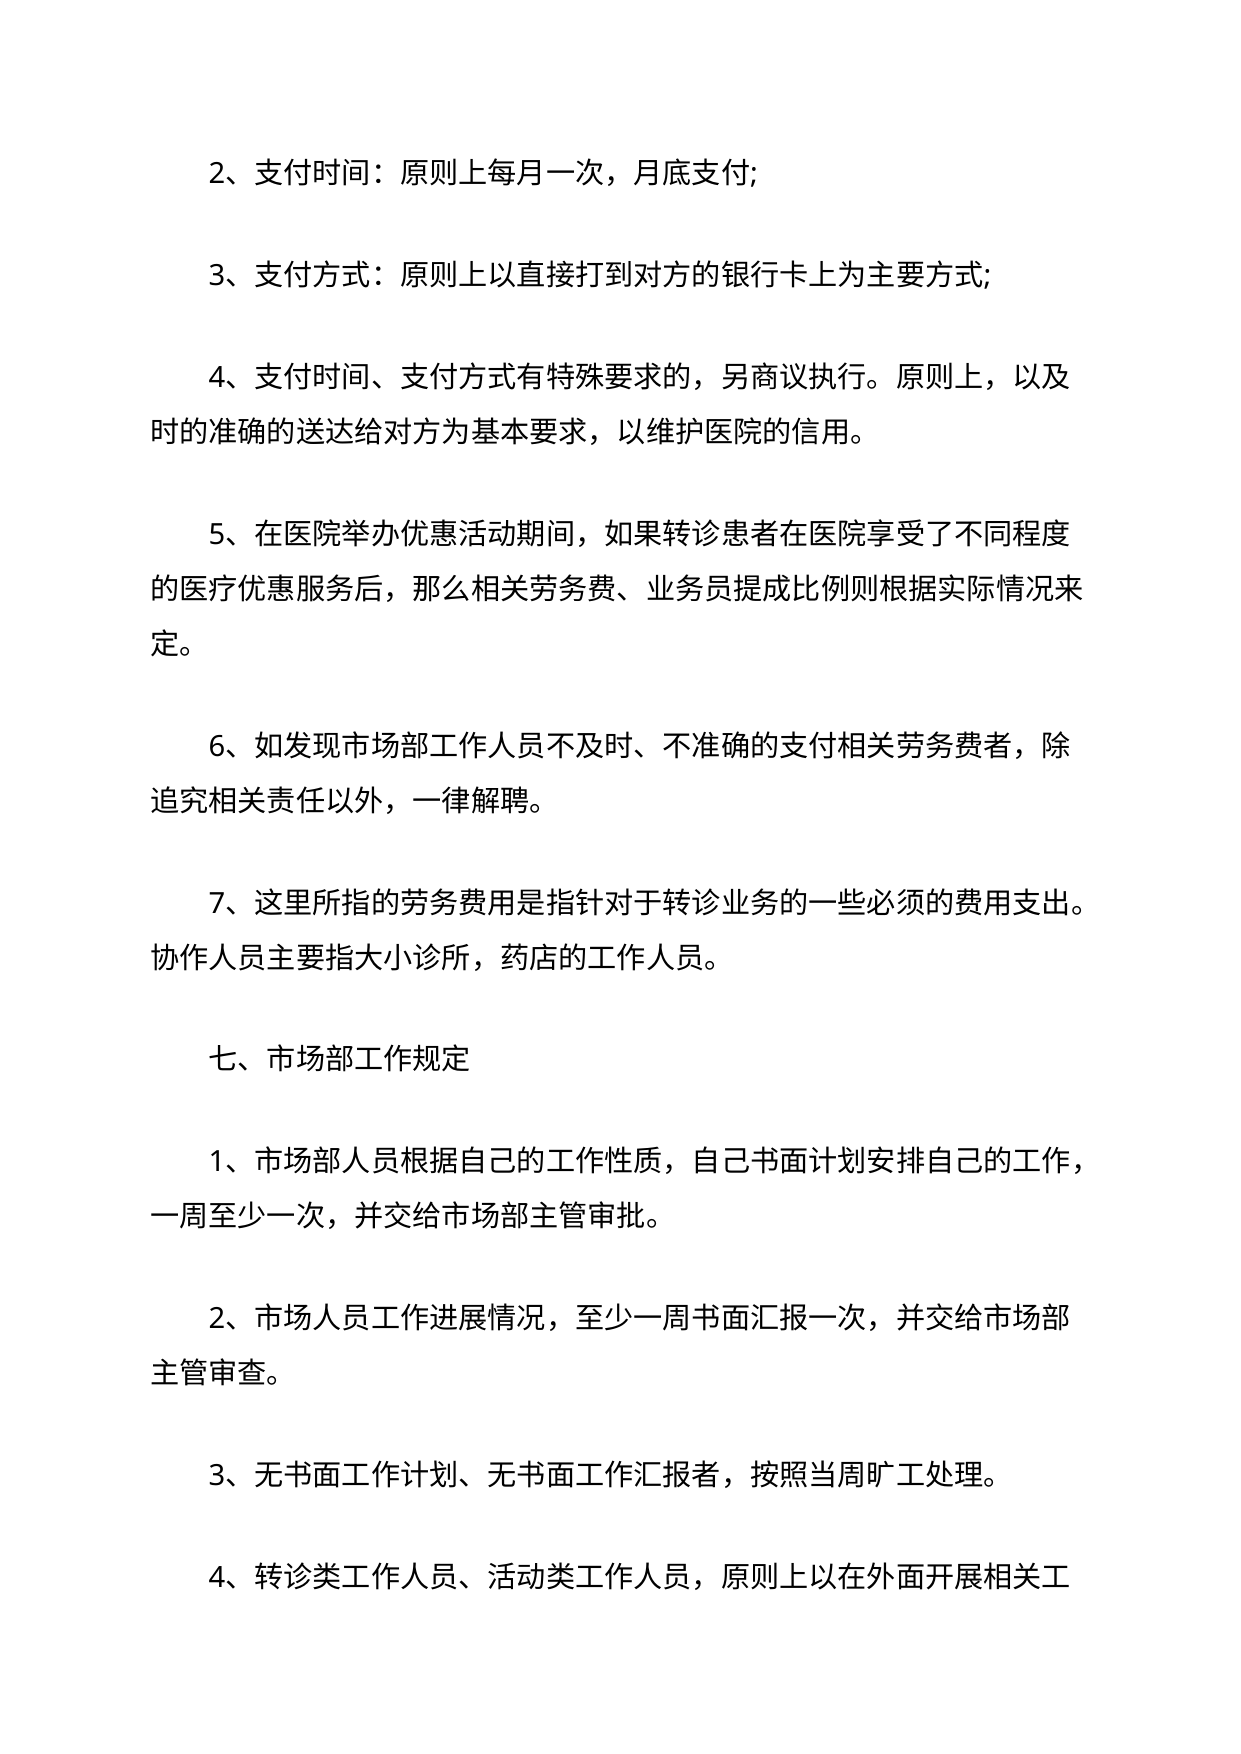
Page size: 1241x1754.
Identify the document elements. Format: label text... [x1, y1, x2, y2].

text 2、市场人员工作进展情况，至少一周书面汇报一次，并交给市场部主管审查。 [150, 1294, 1090, 1392]
text 3、无书面工作计划、无书面工作汇报者，按照当周旷工处理。 [150, 1451, 1090, 1494]
text 3、支付方式：原则上以直接打到对方的银行卡上为主要方式; [150, 252, 1090, 294]
text 5、在医院举办优惠活动期间，如果转诊患者在医院享受了不同程度的医疗优惠服务后，那么相关劳务费、业务员提成比例则根据实际情况来定。 [150, 511, 1090, 663]
text 6、如发现市场部工作人员不及时、不准确的支付相关劳务费者，除追究相关责任以外，一律解聘。 [150, 722, 1090, 820]
text 7、这里所指的劳务费用是指针对于转诊业务的一些必须的费用支出。协作人员主要指大小诊所，药店的工作人员。 [150, 879, 1090, 976]
text 2、支付时间：原则上每月一次，月底支付; [150, 150, 1090, 192]
text 1、市场部人员根据自己的工作性质，自己书面计划安排自己的工作，一周至少一次，并交给市场部主管审批。 [150, 1138, 1090, 1235]
text 七、市场部工作规定 [150, 1036, 1090, 1078]
text 4、支付时间、支付方式有特殊要求的，另商议执行。原则上，以及时的准确的送达给对方为基本要求，以维护医院的信用。 [150, 354, 1090, 451]
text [150, 1553, 1090, 1596]
